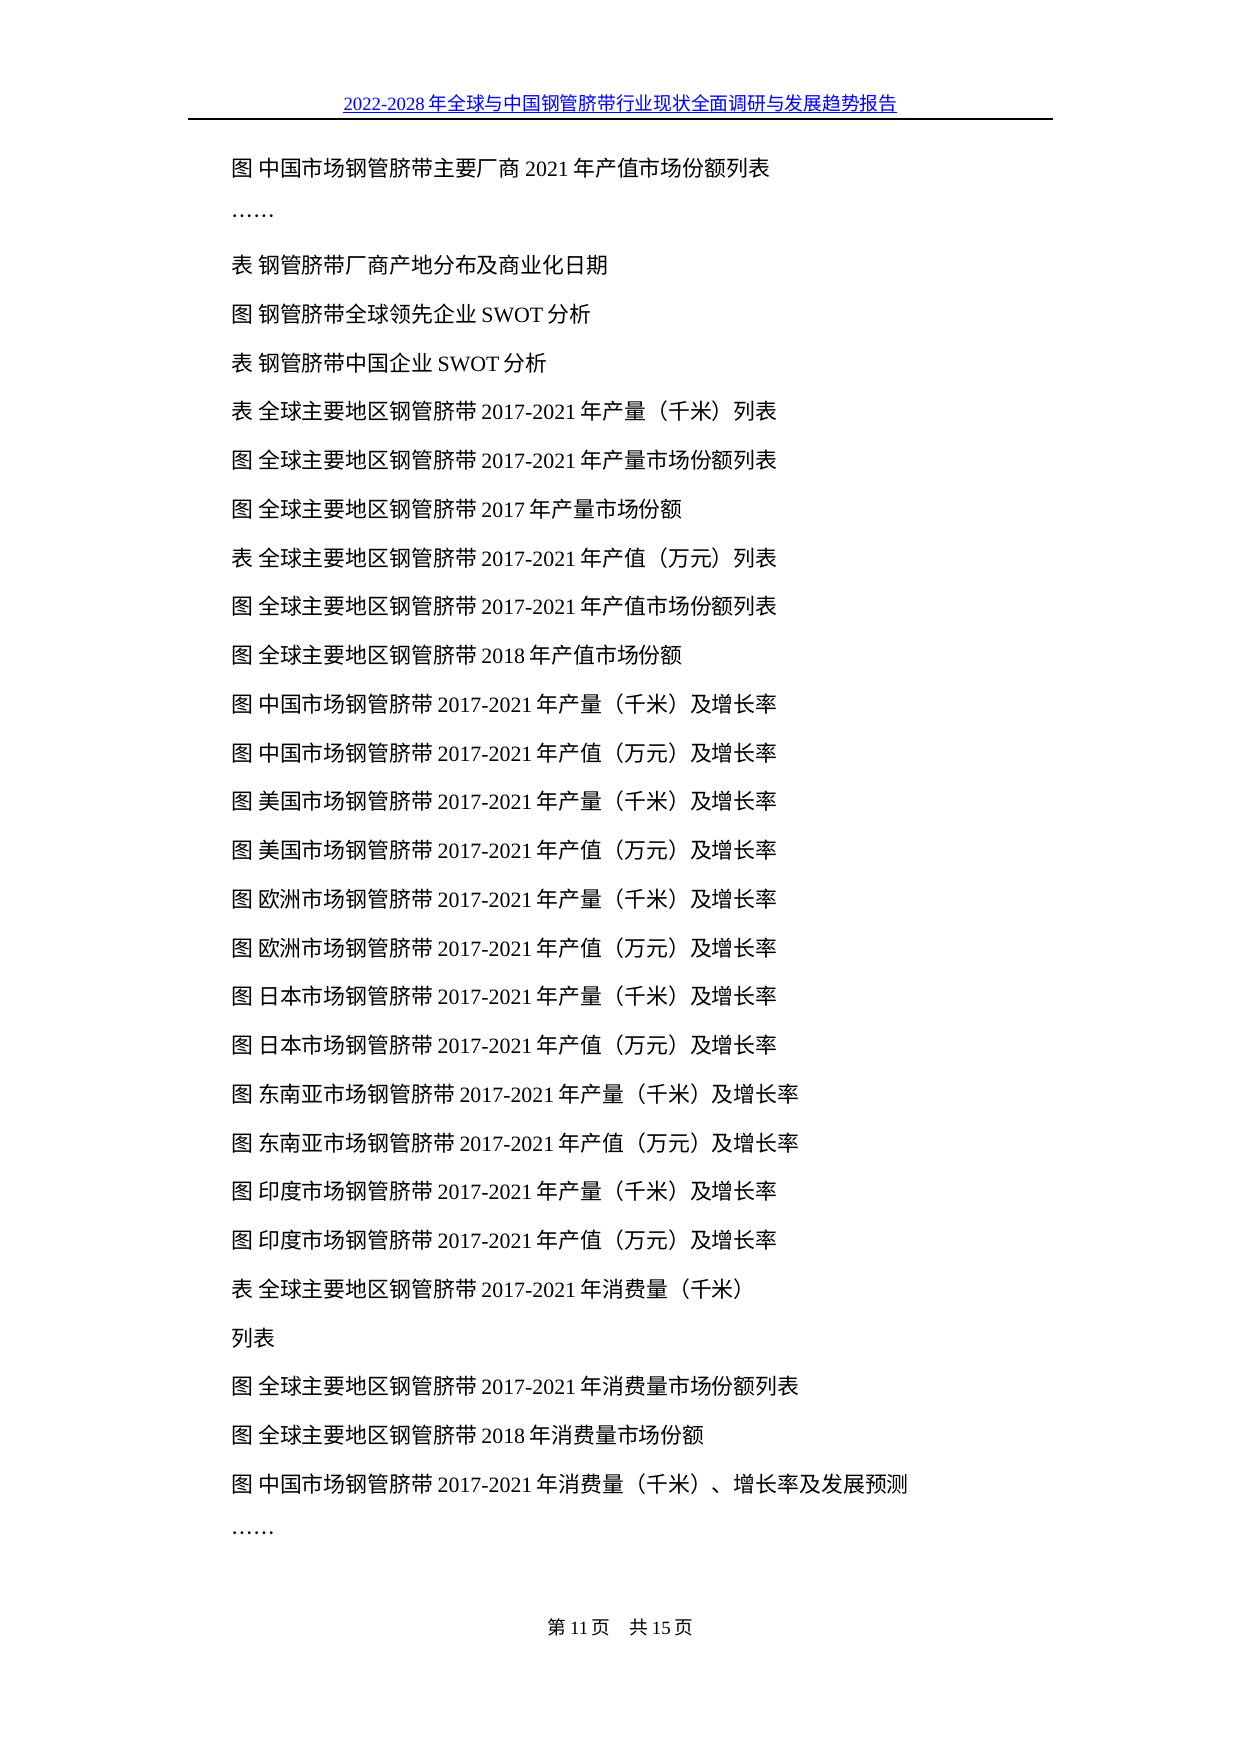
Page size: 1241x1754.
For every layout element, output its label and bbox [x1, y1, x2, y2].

text [187, 150, 1053, 1548]
